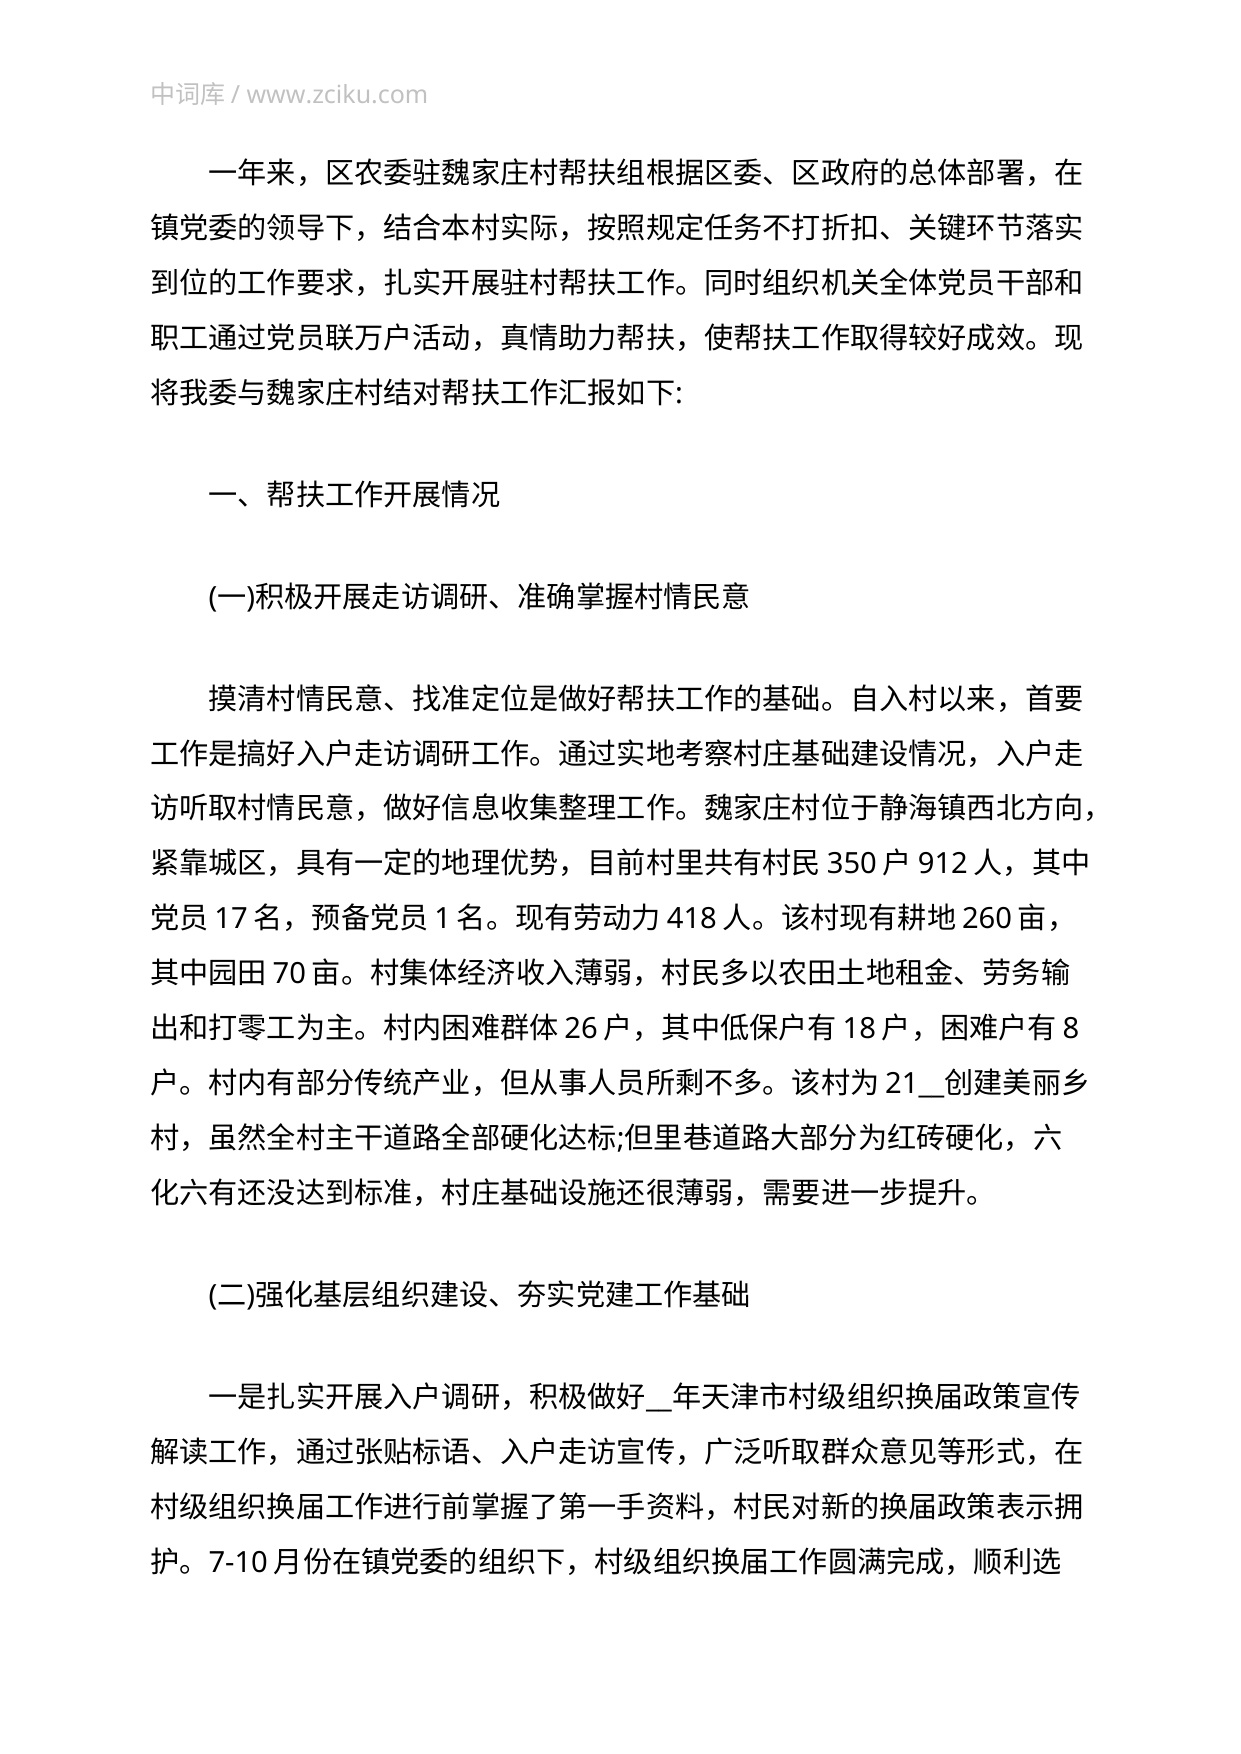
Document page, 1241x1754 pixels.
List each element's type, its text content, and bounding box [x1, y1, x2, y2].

text 摸清村情民意、找准定位是做好帮扶工作的基础。自入村以来，首要工作是搞好入户走访调研工作。通过实地考察村庄基础建设情况，入户走访听取村情民意，做好信息收集整理工作。魏家庄村位于静海镇西北方向，紧靠城区，具有一定的地理优势，目前村里共有村民350户912人，其中党员17名，预备党员1名。现有劳动力418人。该村现有耕地260亩，其中园田70亩。村集体经济收入薄弱，村民多以农田土地租金、劳务输出和打零工为主。村内困难群体26户，其中低保户有18户，困难户有8户。村内有部分传统产业，但从事人员所剩不多。该村为21__创建美丽乡村，虽然全村主干道路全部硬化达标;但里巷道路大部分为红砖硬化，六化六有还没达到标准，村庄基础设施还很薄弱，需要进一步提升。 [150, 675, 1090, 1212]
text 一、帮扶工作开展情况 [150, 472, 1090, 514]
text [150, 1374, 1090, 1581]
text 一年来，区农委驻魏家庄村帮扶组根据区委、区政府的总体部署，在镇党委的领导下，结合本村实际，按照规定任务不打折扣、关键环节落实到位的工作要求，扎实开展驻村帮扶工作。同时组织机关全体党员干部和职工通过党员联万户活动，真情助力帮扶，使帮扶工作取得较好成效。现将我委与魏家庄村结对帮扶工作汇报如下: [150, 150, 1090, 412]
text (一)积极开展走访调研、准确掌握村情民意 [150, 573, 1090, 616]
text (二)强化基层组织建设、夯实党建工作基础 [150, 1272, 1090, 1314]
